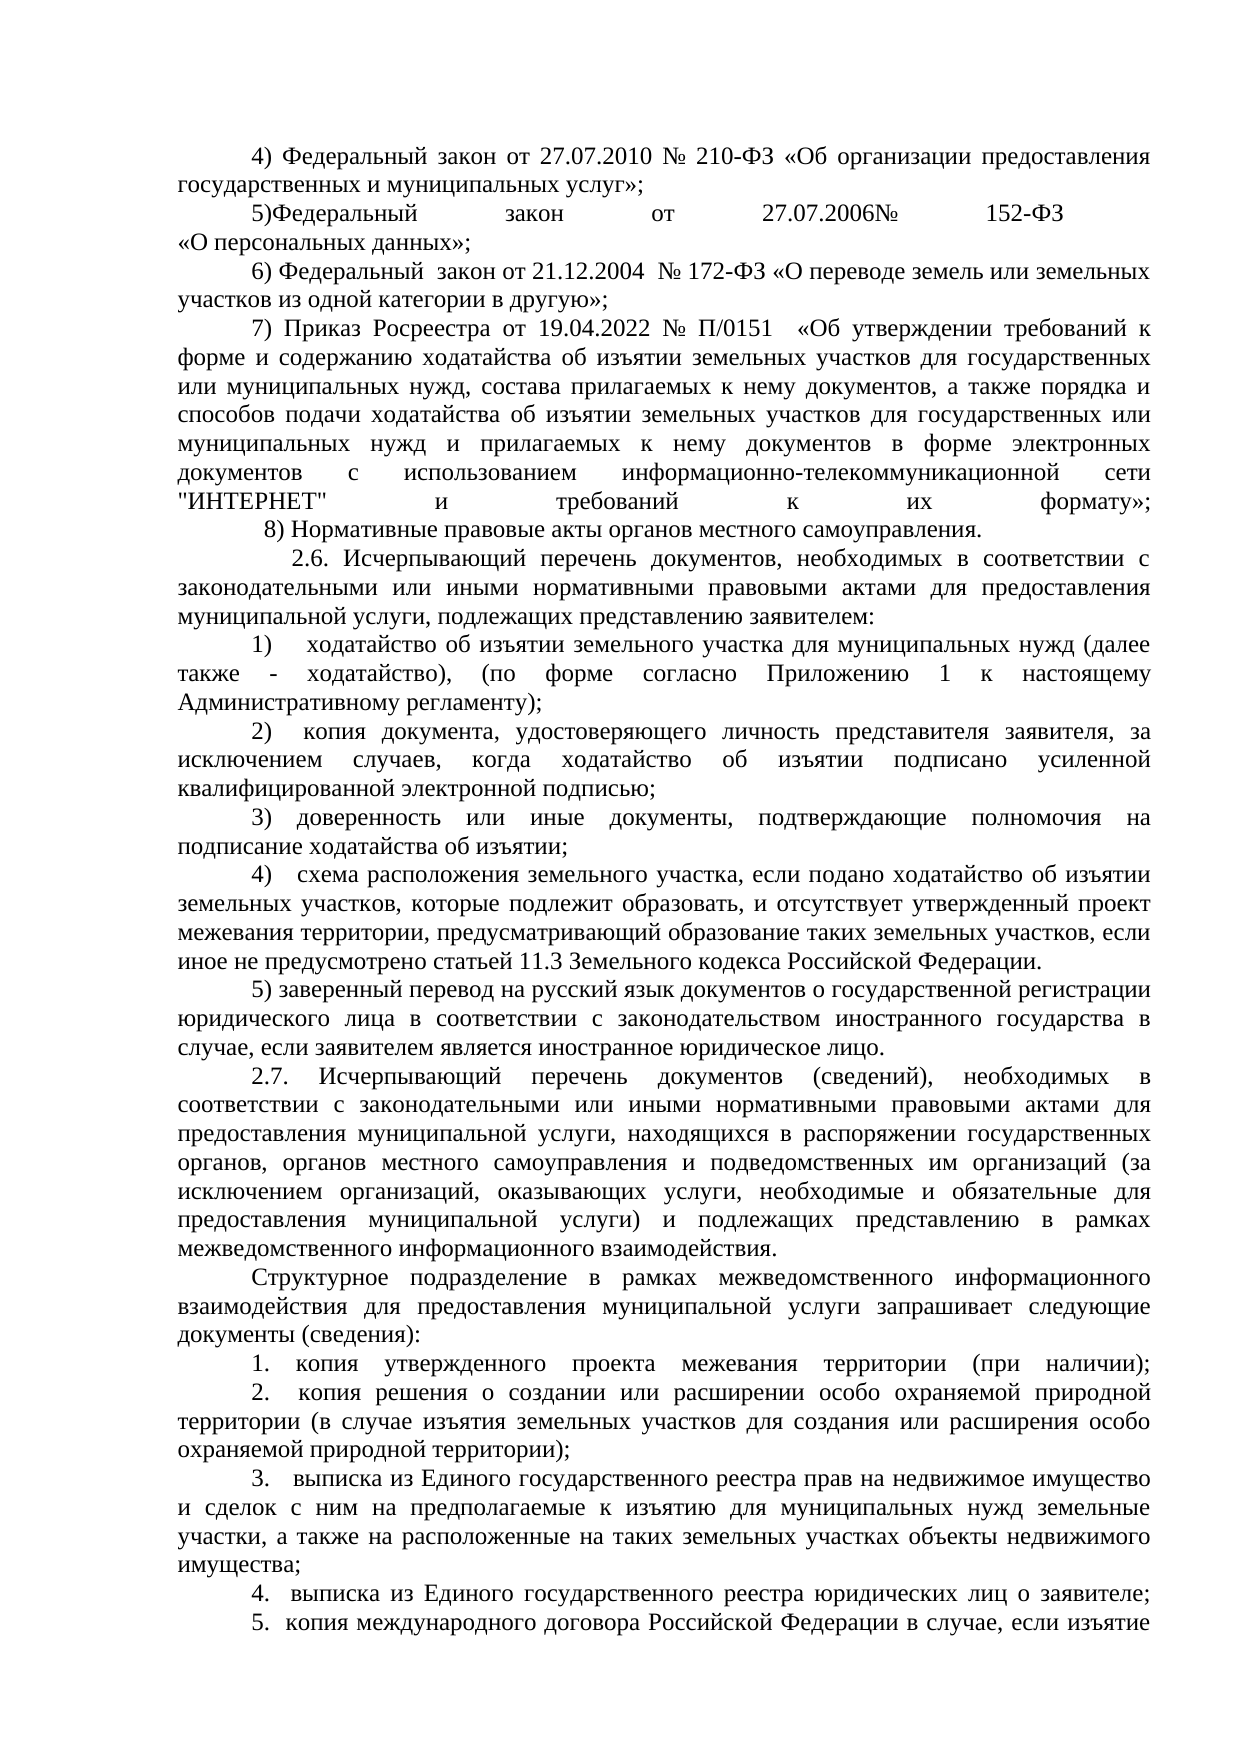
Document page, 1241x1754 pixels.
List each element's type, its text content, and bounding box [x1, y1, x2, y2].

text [177, 1578, 1152, 1636]
text 3. выписка из Единого государственного реестра прав на недвижимое имущество и сделок с ним на предполагаемые к изъятию для муниципальных нужд земельные участки, а также на расположенные на таких земельных участках объекты недвижимого имущества; [177, 1463, 1152, 1578]
text 4) схема расположения земельного участка, если подано ходатайство об изъятии земельных участков, которые подлежит образовать, и отсутствует утвержденный проект межевания территории, предусматривающий образование таких земельных участков, если иное не предусмотрено статьей 11.3 Земельного кодекса Российской Федерации. [177, 859, 1152, 974]
text 2) копия документа, удостоверяющего личность представителя заявителя, за исключением случаев, когда ходатайство об изъятии подписано усиленной квалифицированной электронной подписью; [177, 716, 1152, 802]
text 1) ходатайство об изъятии земельного участка для муниципальных нужд (далее также - ходатайство), (по форме согласно Приложению 1 к настоящему Административному регламенту); [177, 629, 1152, 716]
text 6) Федеральный закон от 21.12.2004 № 172-ФЗ «О переводе земель или земельных участков из одной категории в другую»; [177, 256, 1152, 313]
text 3) доверенность или иные документы, подтверждающие полномочия на подписание ходатайства об изъятии; [177, 802, 1152, 859]
text 5) заверенный перевод на русский язык документов о государственной регистрации юридического лица в соответствии с законодательством иностранного государства в случае, если заявителем является иностранное юридическое лицо. [177, 974, 1152, 1061]
text 2.6. Исчерпывающий перечень документов, необходимых в соответствии с законодательными или иными нормативными правовыми актами для предоставления муниципальной услуги, подлежащих представлению заявителем: [177, 543, 1152, 629]
text 2.7. Исчерпывающий перечень документов (сведений), необходимых в соответствии с законодательными или иными нормативными правовыми актами для предоставления муниципальной услуги, находящихся в распоряжении государственных органов, органов местного самоуправления и подведомственных им организаций (за исключением организаций, оказывающих услуги, необходимые и обязательные для предоставления муниципальной услуги) и подлежащих представлению в рамках межведомственного информационного взаимодействия. [177, 1061, 1152, 1262]
text 5)Федеральный закон от 27.07.2006№ 152-ФЗ «О персональных данных»; [177, 198, 1152, 256]
text Структурное подразделение в рамках межведомственного информационного взаимодействия для предоставления муниципальной услуги запрашивает следующие документы (сведения): [177, 1262, 1152, 1348]
text 1. копия утвержденного проекта межевания территории (при наличии); 2. копия решения о создании или расширении особо охраняемой природной территории (в случае изъятия земельных участков для создания или расширения особо охраняемой природной территории); [177, 1348, 1152, 1463]
text 7) Приказ Росреестра от 19.04.2022 № П/0151 «Об утверждении требований к форме и содержанию ходатайства об изъятии земельных участков для государственных или муниципальных нужд, состава прилагаемых к нему документов, а также порядка и способов подачи ходатайства об изъятии земельных участков для государственных или муниципальных нужд и прилагаемых к нему документов в форме электронных документов с использованием информационно-телекоммуникационной сети "ИНТЕРНЕТ" и требований к их формату»; 8) Нормативные правовые акты органов местного самоуправления. [177, 313, 1152, 543]
text 4) Федеральный закон от 27.07.2010 № 210-ФЗ «Об организации предоставления государственных и муниципальных услуг»; [177, 141, 1152, 198]
